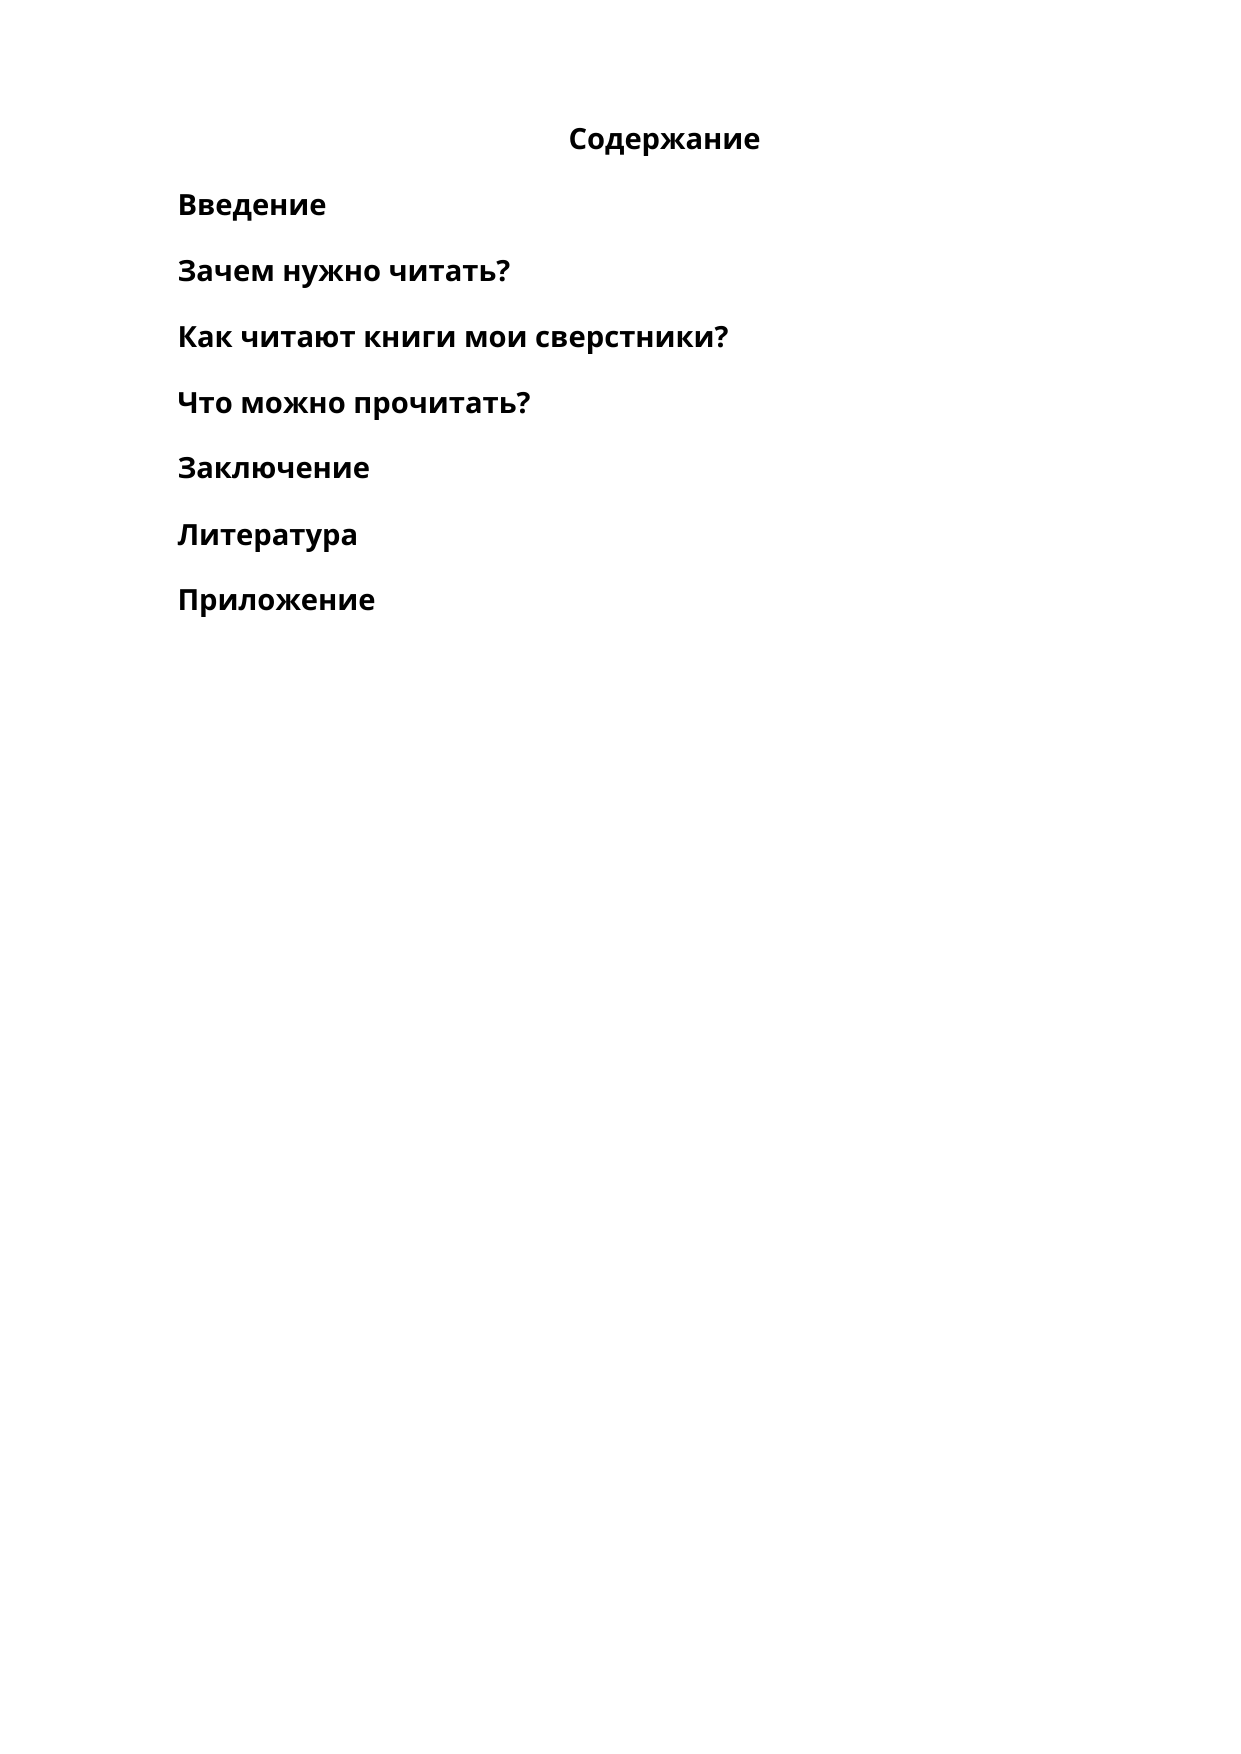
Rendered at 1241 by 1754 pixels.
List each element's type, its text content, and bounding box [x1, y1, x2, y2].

text Введение [177, 184, 1152, 224]
text Зачем нужно читать? [177, 250, 1152, 290]
text Литература [177, 514, 1152, 553]
text Приложение [177, 580, 1152, 619]
text Как читают книги мои сверстники? [177, 316, 1152, 356]
text Что можно прочитать? [177, 382, 1152, 422]
text Содержание [177, 118, 1152, 158]
text Заключение [177, 448, 1152, 487]
